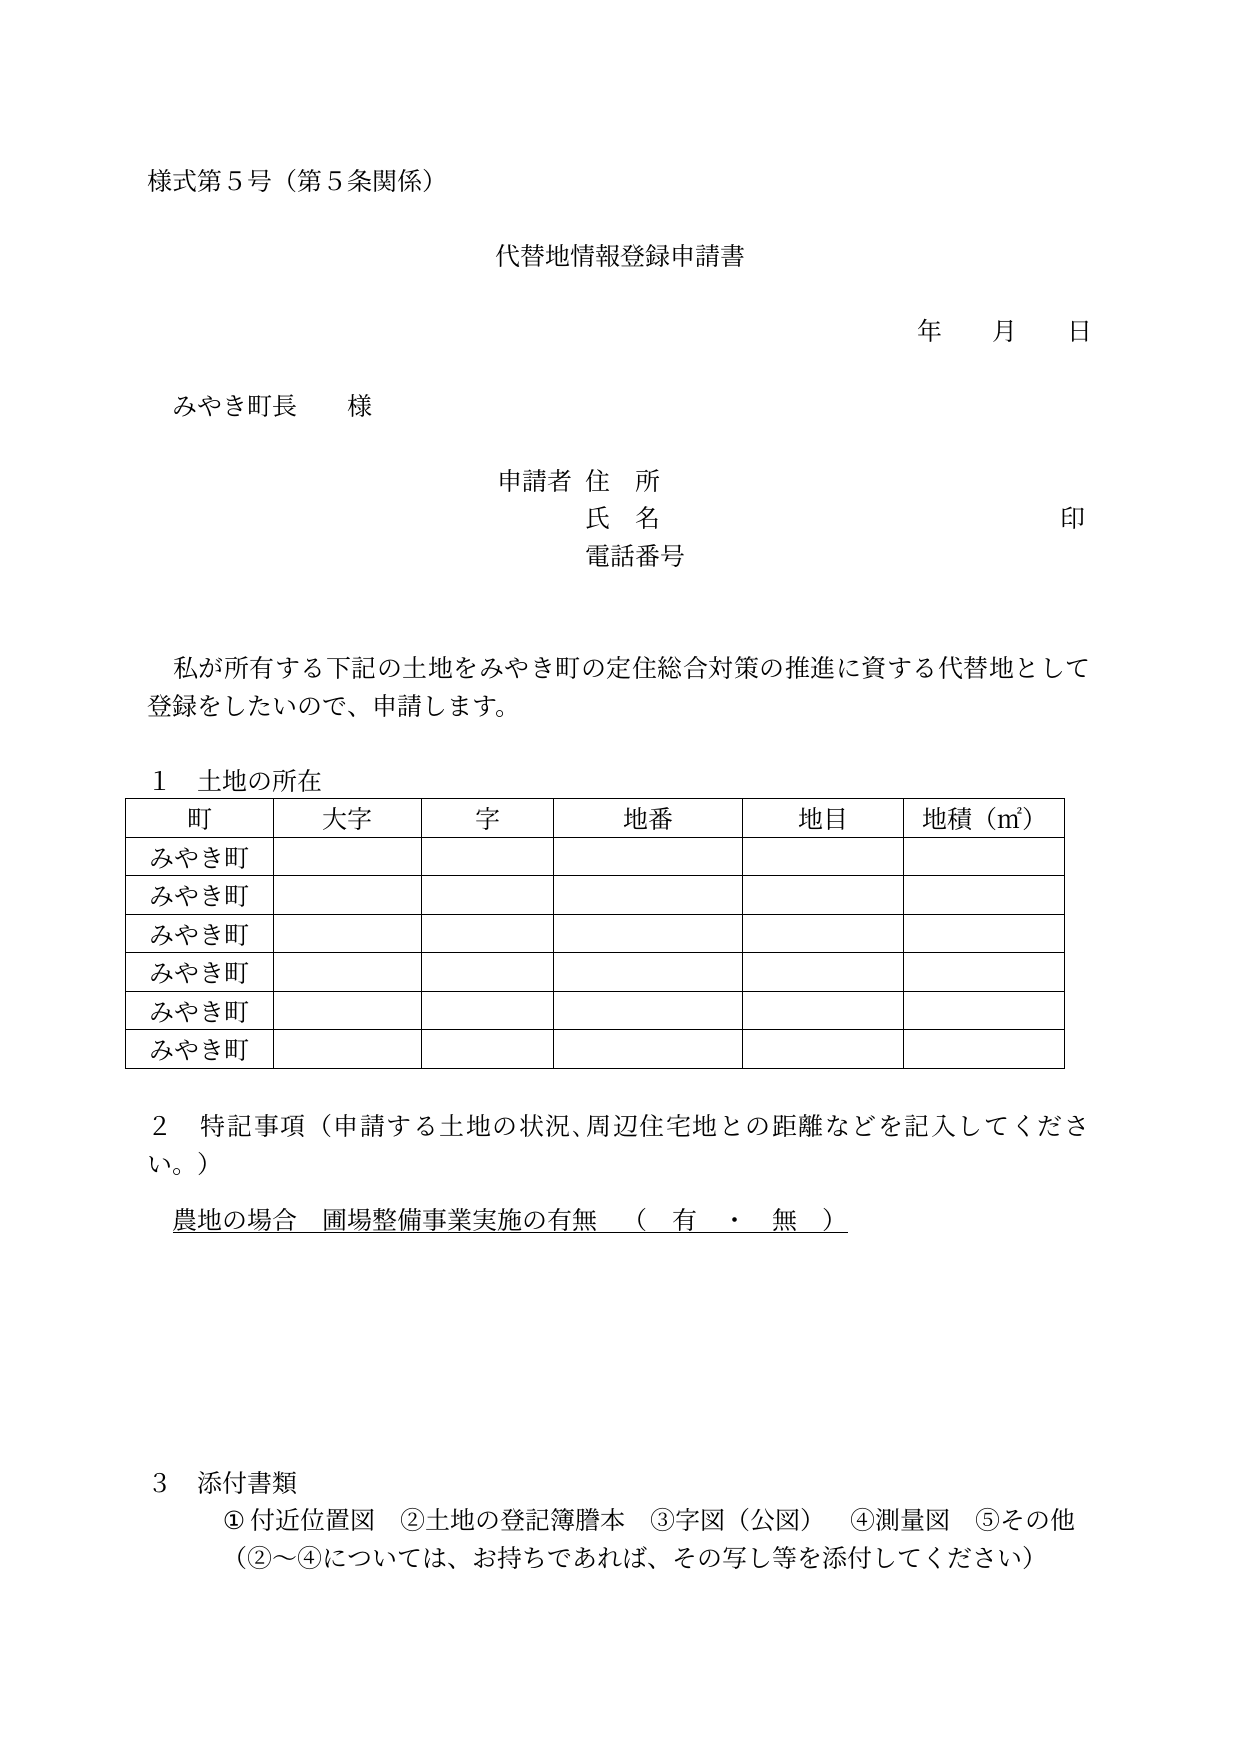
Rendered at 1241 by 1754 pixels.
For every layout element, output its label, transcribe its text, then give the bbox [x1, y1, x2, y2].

table_cell [554, 992, 742, 1029]
text 私が所有する下記の土地をみやき町の定住総合対策の推進に資する代替地として登録をしたいので、申請します。 [148, 648, 1092, 723]
table_cell [274, 992, 421, 1029]
text ３ 添付書類 [148, 1463, 1092, 1500]
text 様式第５号（第５条関係） [148, 161, 1092, 198]
table_cell みやき町 [126, 915, 273, 952]
table_cell [743, 953, 903, 991]
table_header 大字 [274, 799, 421, 837]
table_cell [743, 838, 903, 875]
text 電話番号 [148, 536, 1092, 573]
table_cell [904, 838, 1064, 875]
table_cell [274, 953, 421, 991]
table_cell みやき町 [126, 953, 273, 991]
table_cell みやき町 [126, 876, 273, 914]
table_cell [743, 1030, 903, 1068]
table_cell [274, 876, 421, 914]
table_header 地目 [743, 799, 903, 837]
table_header 地番 [554, 799, 742, 837]
table_cell [422, 915, 553, 952]
table_header 町 [126, 799, 273, 837]
table_cell [274, 1030, 421, 1068]
table_cell [904, 1030, 1064, 1068]
text ２ 特記事項（申請する土地の状況､周辺住宅地との距離などを記入してください。） [148, 1106, 1092, 1181]
table_cell [904, 992, 1064, 1029]
text （②～④については、お持ちであれば、その写し等を添付してください） [148, 1538, 1092, 1575]
table_cell [904, 876, 1064, 914]
table_cell みやき町 [126, 838, 273, 875]
table_cell [554, 915, 742, 952]
table_cell [422, 992, 553, 1029]
table_cell [743, 876, 903, 914]
table_cell [422, 876, 553, 914]
table_cell みやき町 [126, 992, 273, 1029]
text １ 土地の所在 [148, 761, 1092, 798]
table_header 地積（㎡） [904, 799, 1064, 837]
text 農地の場合 圃場整備事業実施の有無 （ 有 ・ 無 ） [148, 1200, 1092, 1238]
text ①付近位置図 ②土地の登記簿謄本 ③字図（公図） ④測量図 ⑤その他 [148, 1500, 1092, 1538]
table_cell [554, 1030, 742, 1068]
table_cell [904, 915, 1064, 952]
table_cell [554, 953, 742, 991]
table_cell [743, 992, 903, 1029]
table_cell [274, 915, 421, 952]
table_cell [554, 876, 742, 914]
table_cell [554, 838, 742, 875]
text みやき町長 様 [148, 386, 1092, 423]
table_cell [743, 915, 903, 952]
table_cell [422, 1030, 553, 1068]
table_cell [904, 953, 1064, 991]
table_cell みやき町 [126, 1030, 273, 1068]
table_cell [274, 838, 421, 875]
table_cell [422, 953, 553, 991]
text 氏 名 印 [148, 498, 1092, 536]
text 年 月 日 [148, 311, 1092, 348]
table_header 字 [422, 799, 553, 837]
table_cell [422, 838, 553, 875]
text 代替地情報登録申請書 [148, 236, 1092, 273]
text 申請者 住 所 [410, 461, 1092, 498]
